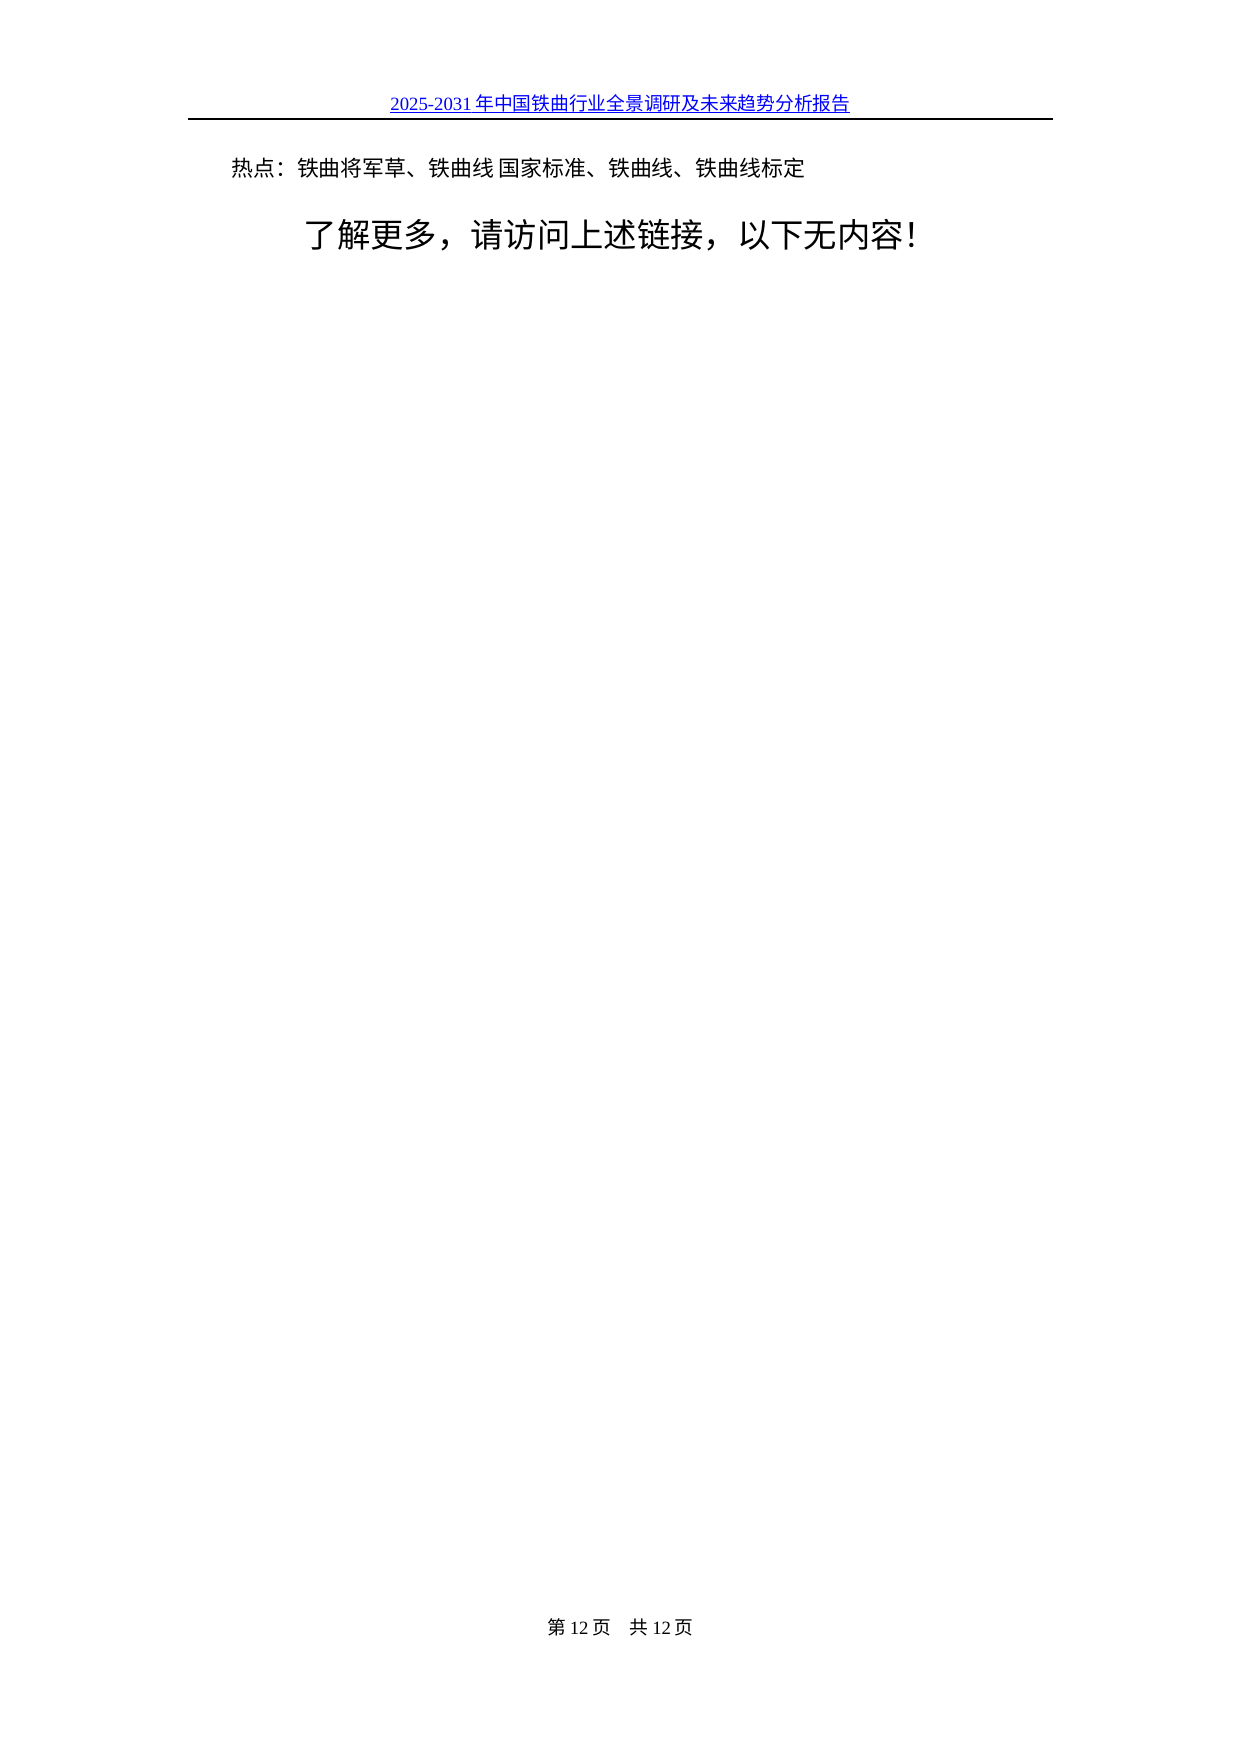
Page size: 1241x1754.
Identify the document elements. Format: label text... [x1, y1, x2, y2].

text 热点：铁曲将军草、铁曲线 国家标准、铁曲线、铁曲线标定 [187, 150, 1053, 183]
title 了解更多，请访问上述链接，以下无内容！ [187, 200, 1053, 265]
